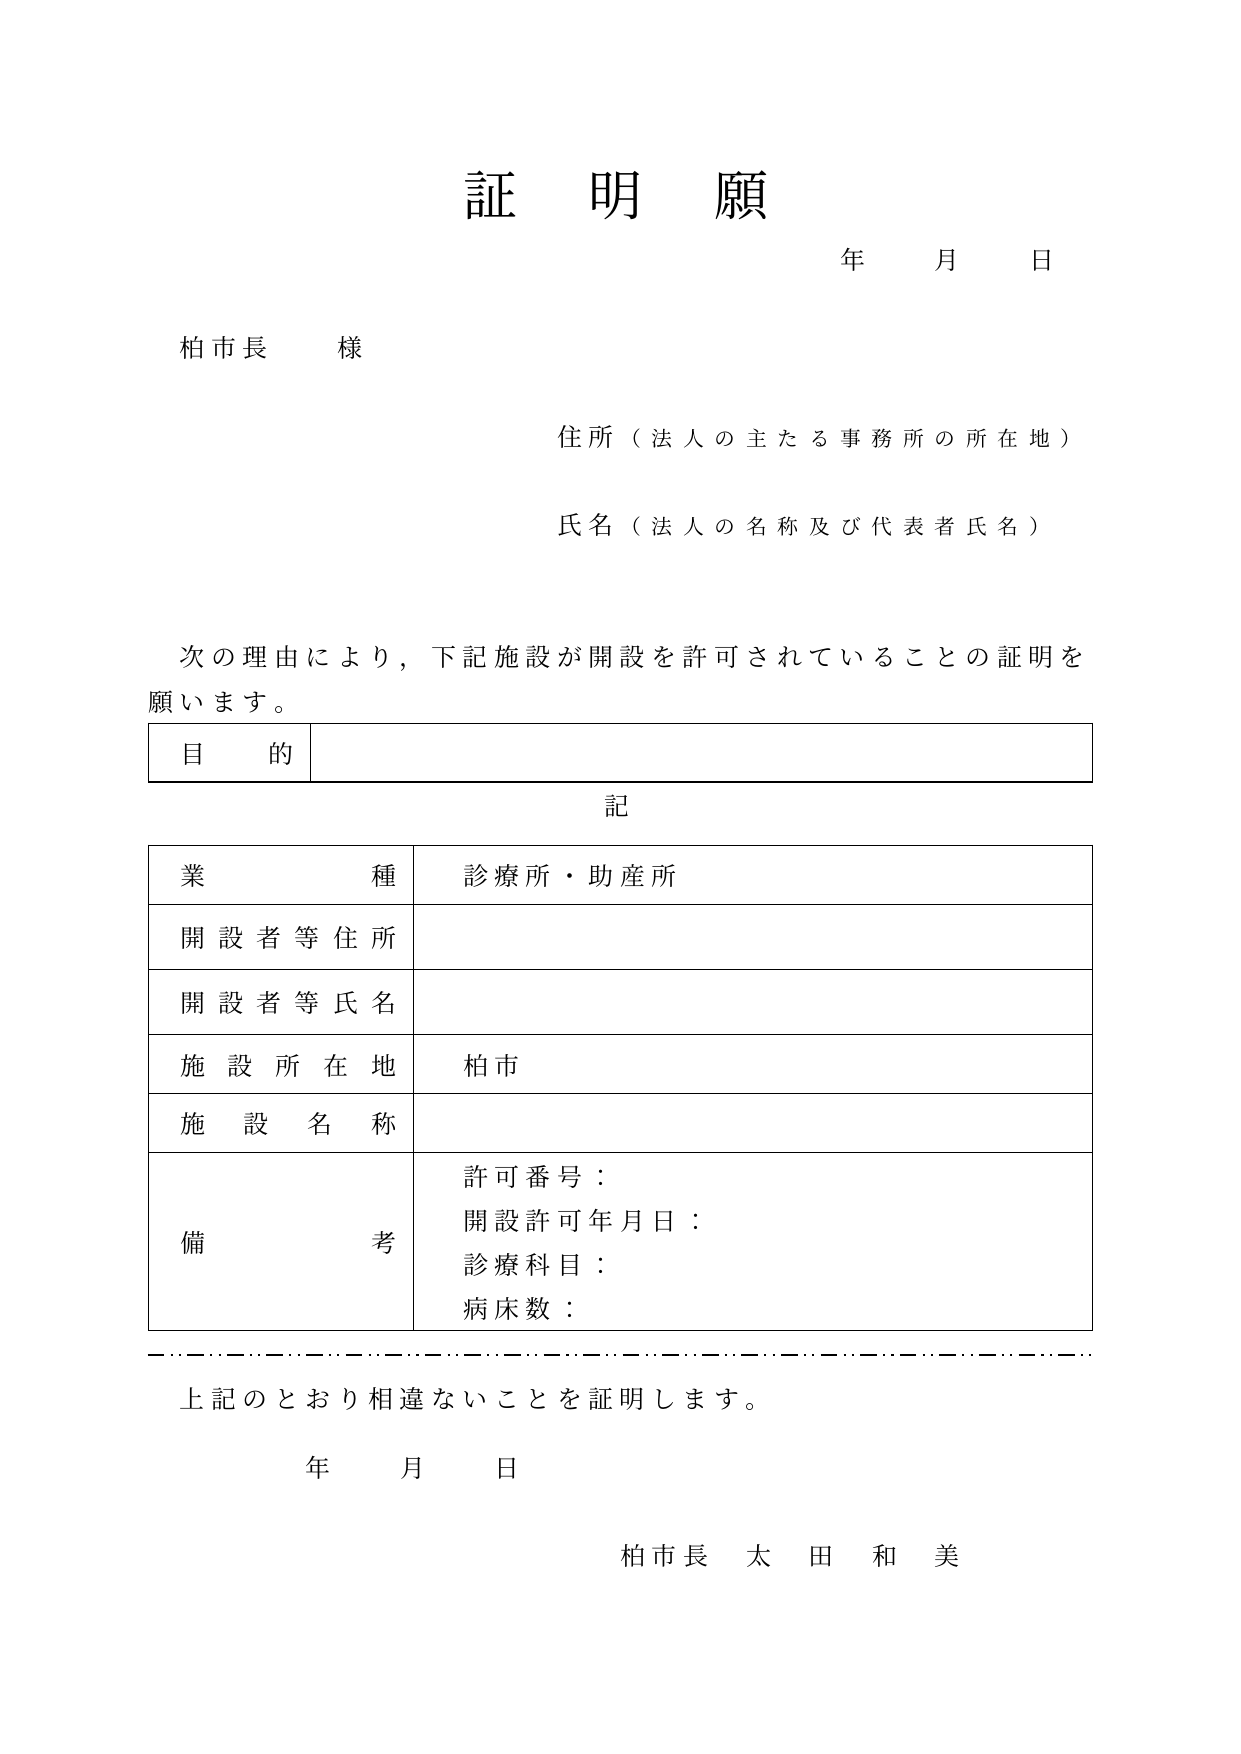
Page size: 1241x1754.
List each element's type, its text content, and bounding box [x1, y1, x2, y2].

table_cell 許可番号： 開設許可年月日： 診療科目： 病床数： [414, 1153, 1092, 1330]
table_cell 備考 [149, 1153, 413, 1330]
text 記 [148, 783, 1092, 827]
table_header 業種 [149, 846, 413, 903]
table_cell 柏市 [414, 1035, 1092, 1093]
table_header 診療所・助産所 [414, 846, 1092, 903]
table_header [311, 724, 1092, 781]
table_cell [414, 970, 1092, 1034]
table_header 目的 [149, 724, 310, 781]
text 上記のとおり相違ないことを証明します。 [148, 1375, 1092, 1419]
table_cell 開設者等氏名 [149, 970, 413, 1034]
text 柏市長 太 田 和 美 [148, 1533, 966, 1577]
table_cell [414, 905, 1092, 969]
text 住所（法人の主たる事務所の所在地） [526, 413, 1092, 457]
text 柏市長 様 [148, 325, 1092, 369]
text 年 月 日 [211, 1444, 1092, 1488]
table_cell 施設所在地 [149, 1035, 413, 1093]
text 年 月 日 [148, 237, 1061, 281]
text 次の理由により，下記施設が開設を許可されていることの証明を願います。 [148, 634, 1092, 722]
text 証 明 願 [148, 148, 1092, 237]
table_cell [414, 1094, 1092, 1152]
text 氏名（法人の名称及び代表者氏名） [526, 502, 1092, 546]
table_cell 開設者等住所 [149, 905, 413, 969]
table_cell 施設名称 [149, 1094, 413, 1152]
